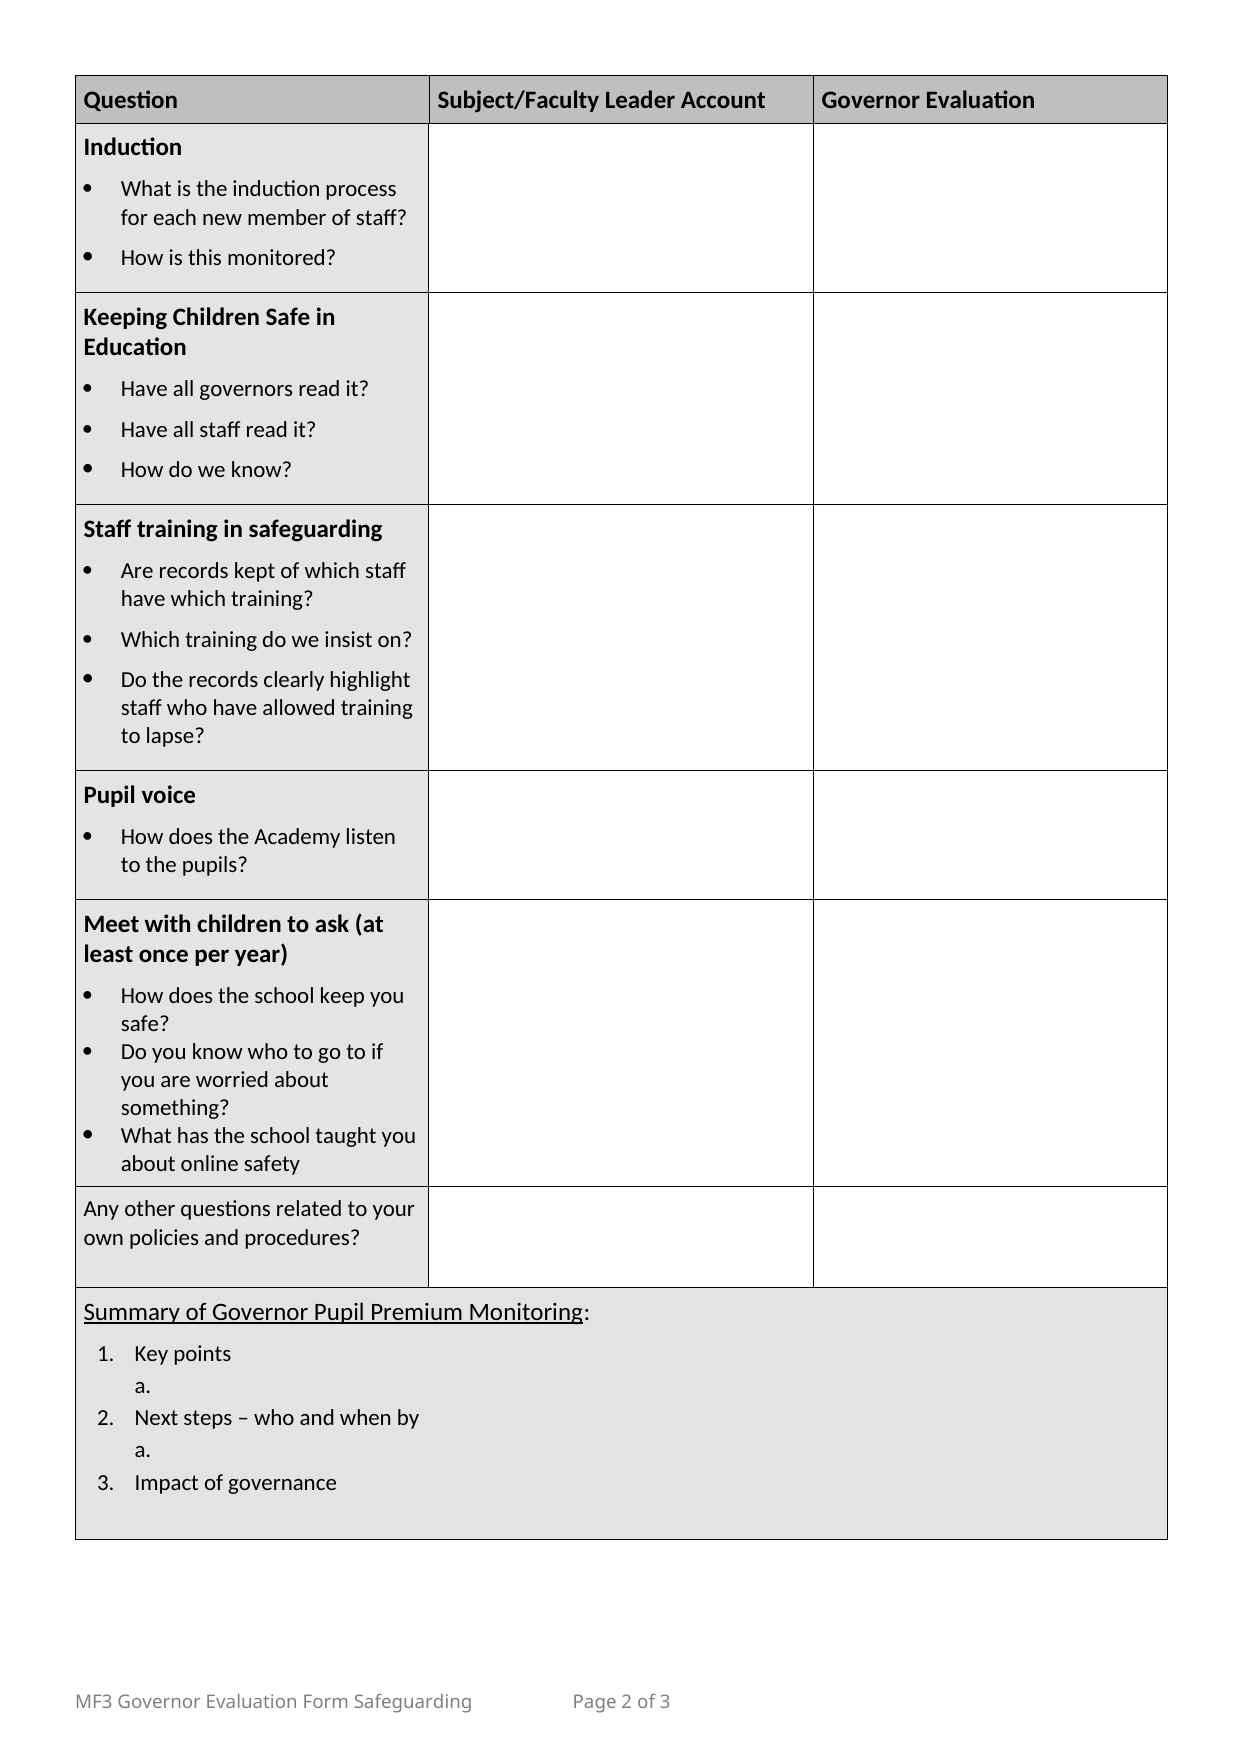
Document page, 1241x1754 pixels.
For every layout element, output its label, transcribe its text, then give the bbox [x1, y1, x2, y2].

table_cell Induction What is the induction process for each new member of staff? How is this monitored? [76, 124, 428, 292]
table_cell [429, 1187, 813, 1287]
table_cell [814, 293, 1167, 504]
table_cell [814, 771, 1167, 899]
table_cell [814, 124, 1167, 292]
table_cell [429, 900, 813, 1186]
table_header Question [76, 76, 429, 123]
table_cell Pupil voice How does the Academy listen to the pupils? [76, 771, 428, 899]
table_header Governor Evaluation [814, 76, 1167, 123]
table_cell [429, 505, 813, 770]
table_cell [429, 124, 813, 292]
table_cell [429, 771, 813, 899]
table_cell [814, 900, 1167, 1186]
table_header Subject/Faculty Leader Account [430, 76, 813, 123]
table_cell [814, 1187, 1167, 1287]
table_cell [429, 293, 813, 504]
table_cell Meet with children to ask (at least once per year) How does the school keep you safe? Do you know who to go to if you are worried about something? What has the school taught you about online safety [76, 900, 428, 1186]
table_cell Keeping Children Safe in Education Have all governors read it? Have all staff read it? How do we know? [76, 293, 428, 504]
table_cell [814, 505, 1167, 770]
table_cell Staff training in safeguarding Are records kept of which staff have which training? Which training do we insist on? Do the records clearly highlight staff who have allowed training to lapse? [76, 505, 428, 770]
table_cell Summary of Governor Pupil Premium Monitoring: Key points Next steps – who and when by Impact of governance [76, 1288, 1167, 1539]
table_cell Any other questions related to your own policies and procedures? [76, 1187, 428, 1287]
